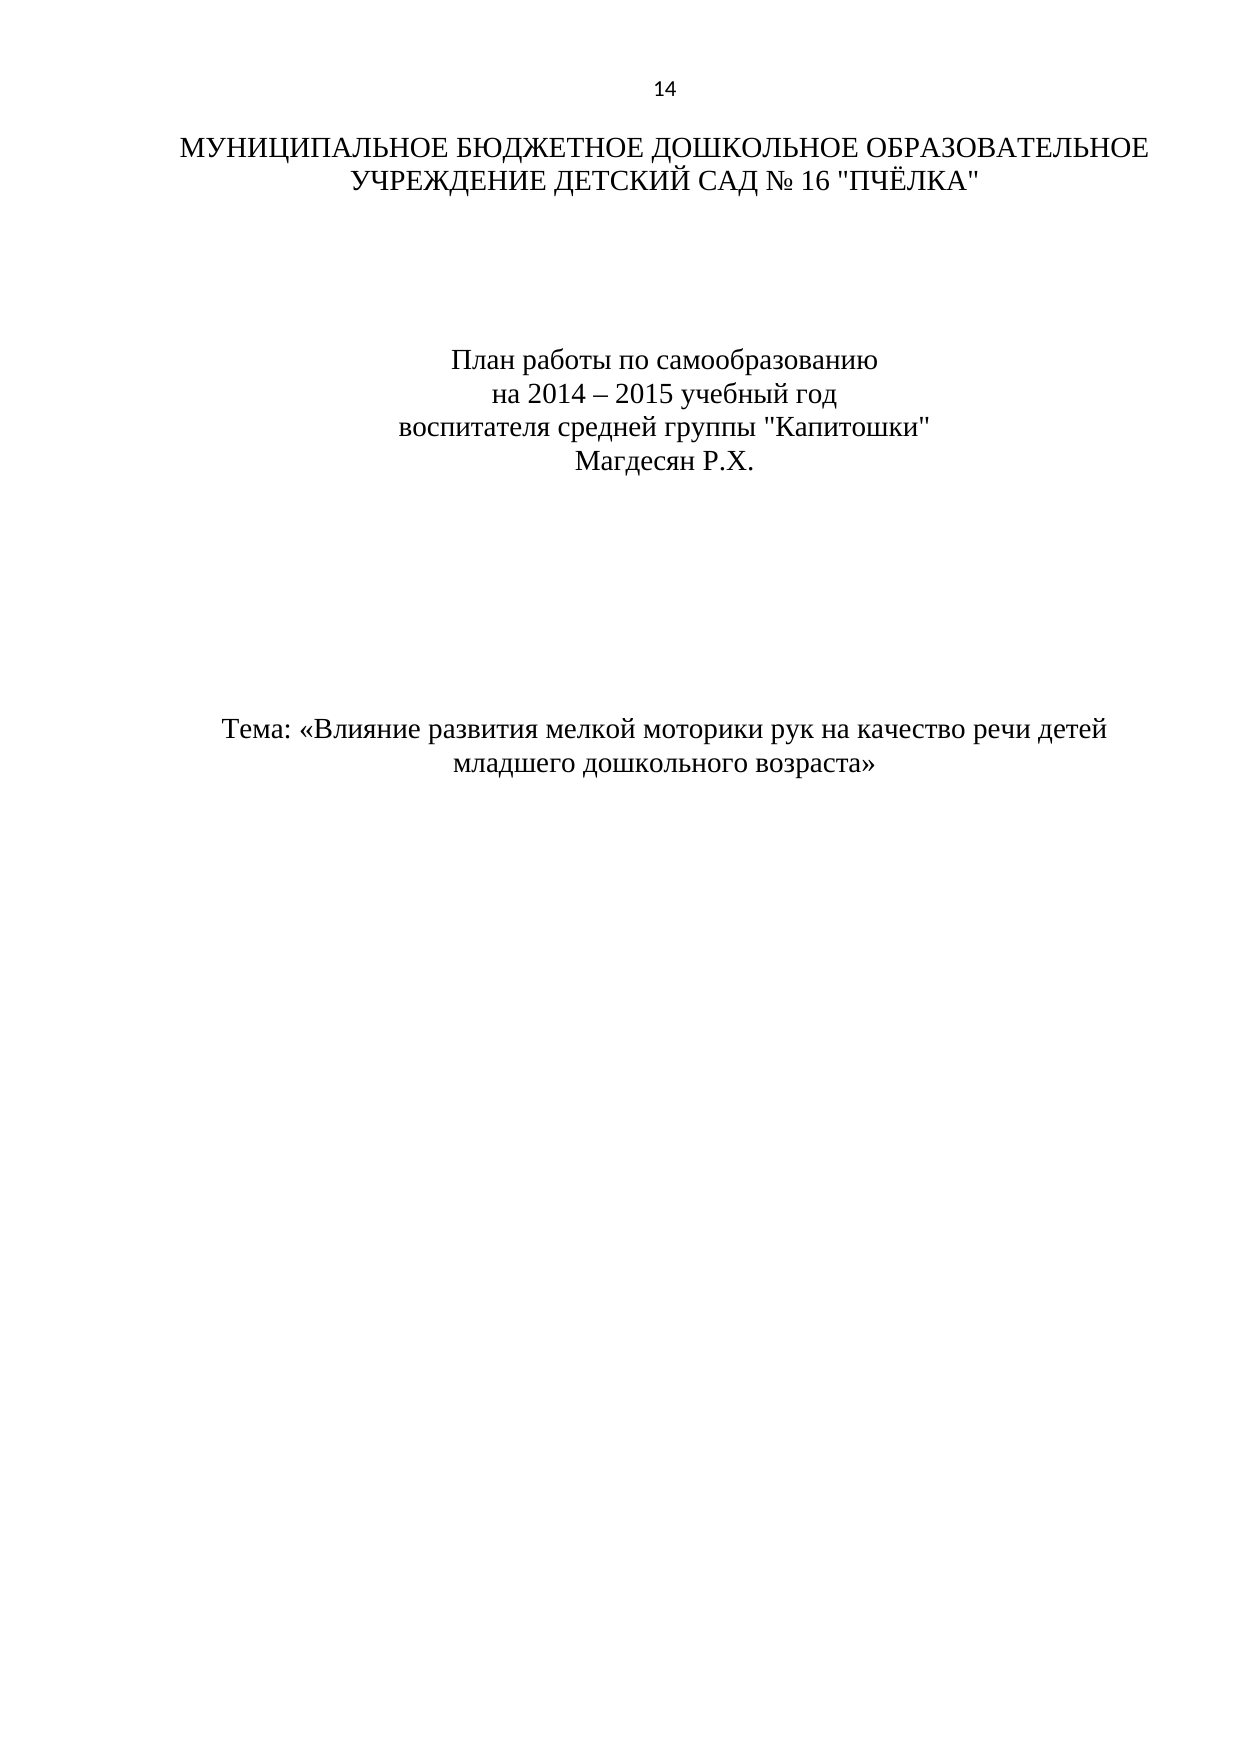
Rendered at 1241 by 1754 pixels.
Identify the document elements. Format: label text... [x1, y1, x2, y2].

text Магдесян Р.Х. [177, 443, 1152, 477]
text на 2014 – 2015 учебный год [177, 376, 1152, 409]
text Тема: «Влияние развития мелкой моторики рук на качество речи детей младшего дошкольного возраста» [177, 711, 1152, 778]
text МУНИЦИПАЛЬНОЕ БЮДЖЕТНОЕ ДОШКОЛЬНОЕ ОБРАЗОВАТЕЛЬНОЕ УЧРЕЖДЕНИЕ ДЕТСКИЙ САД № 16 "ПЧЁЛКА" [177, 130, 1152, 197]
text воспитателя средней группы "Капитошки" [177, 409, 1152, 443]
text План работы по самообразованию [177, 342, 1152, 376]
